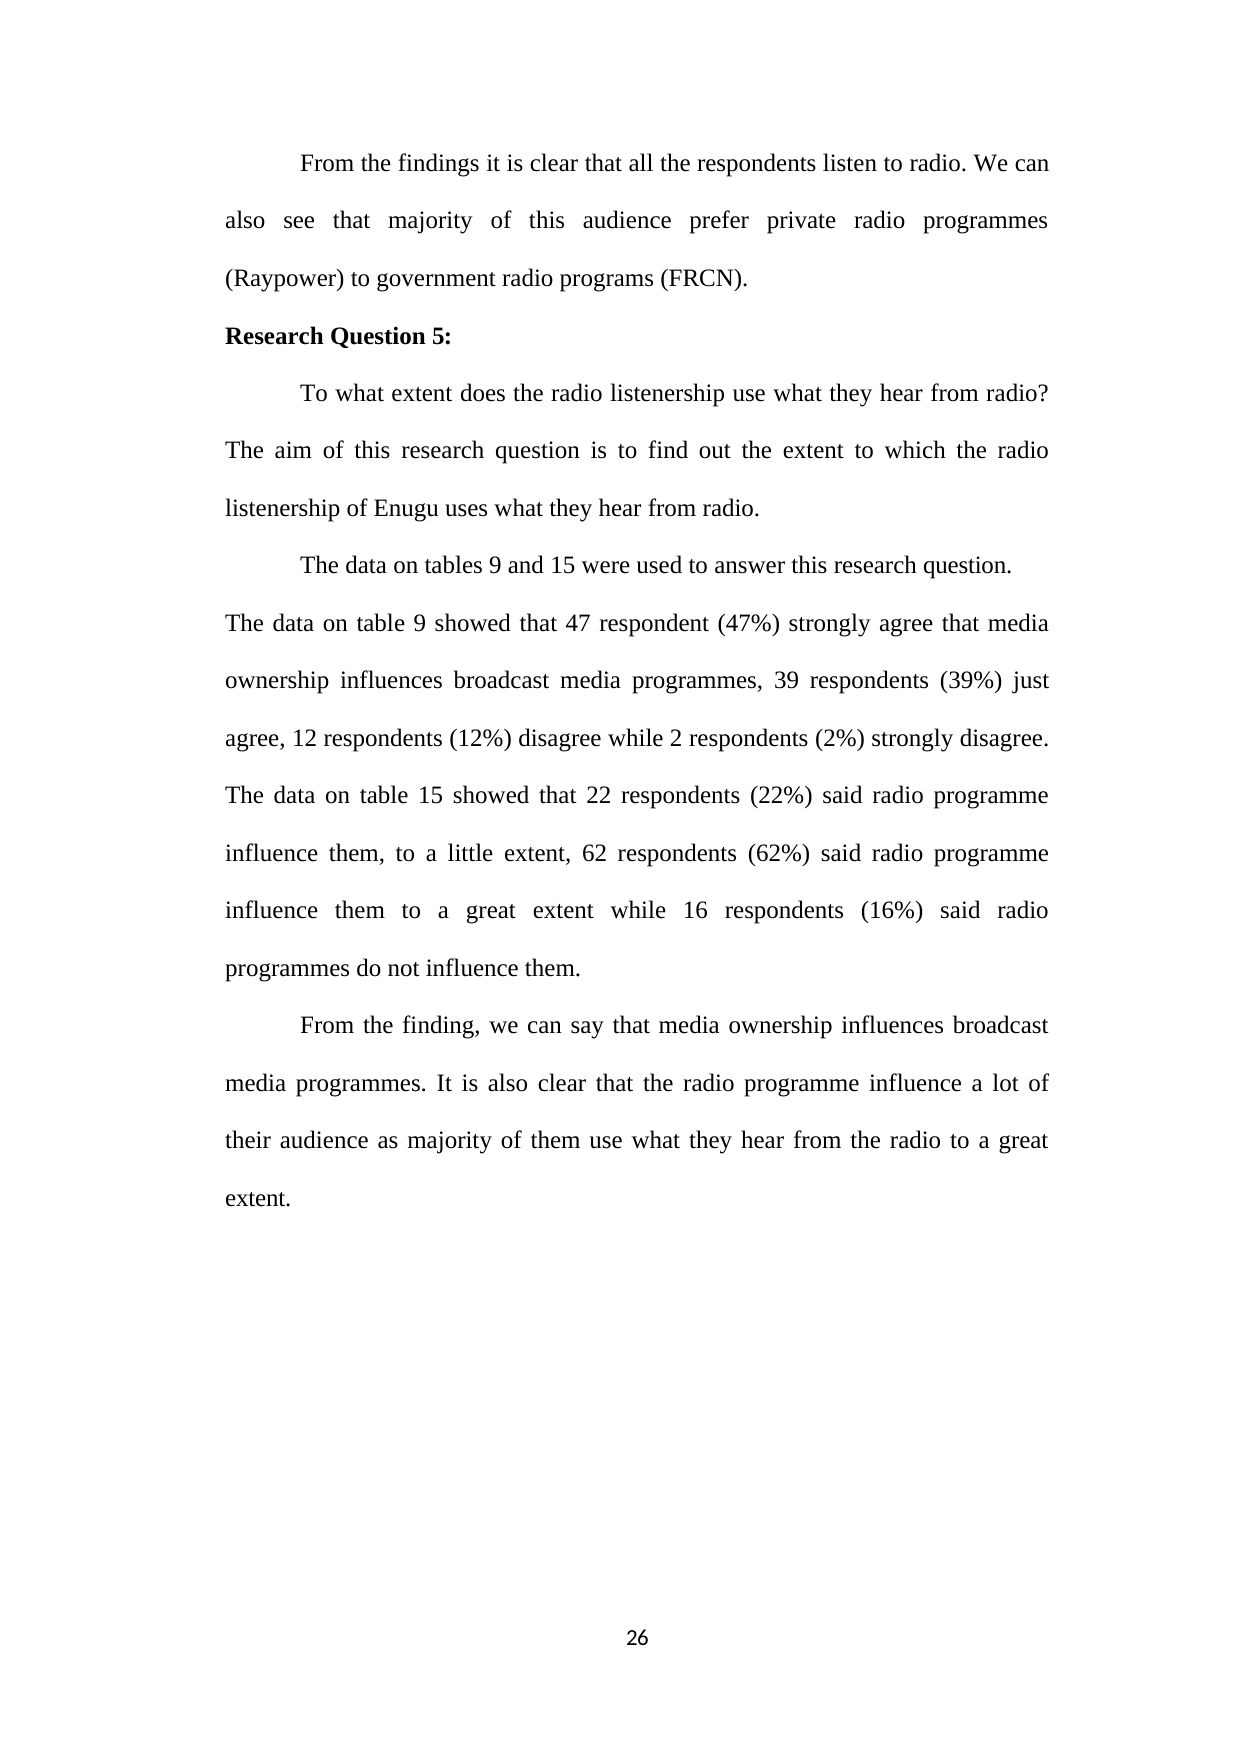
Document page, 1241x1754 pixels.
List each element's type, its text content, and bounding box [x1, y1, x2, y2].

text To what extent does the radio listenership use what they hear from radio? The aim of this research question is to find out the extent to which the radio listenership of Enugu uses what they hear from radio. [225, 378, 1050, 522]
text The data on tables 9 and 15 were used to answer this research question. [300, 550, 1151, 579]
subtitle Research Question 5: [225, 321, 1151, 349]
text From the finding, we can say that media ownership influences broadcast media programmes. It is also clear that the radio programme influence a lot of their audience as majority of them use what they hear from the radio to a great extent. [225, 1010, 1050, 1212]
text From the findings it is clear that all the respondents listen to radio. We can also see that majority of this audience prefer private radio programmes (Raypower) to government radio programs (FRCN). [225, 148, 1049, 291]
text The data on table 9 showed that 47 respondent (47%) strongly agree that media ownership influences broadcast media programmes, 39 respondents (39%) just agree, 12 respondents (12%) disagree while 2 respondents (2%) strongly disagree. The data on table 15 showed that 22 respondents (22%) said radio programme influence them, to a little extent, 62 respondents (62%) said radio programme influence them to a great extent while 16 respondents (16%) said radio programmes do not influence them. [225, 608, 1050, 982]
